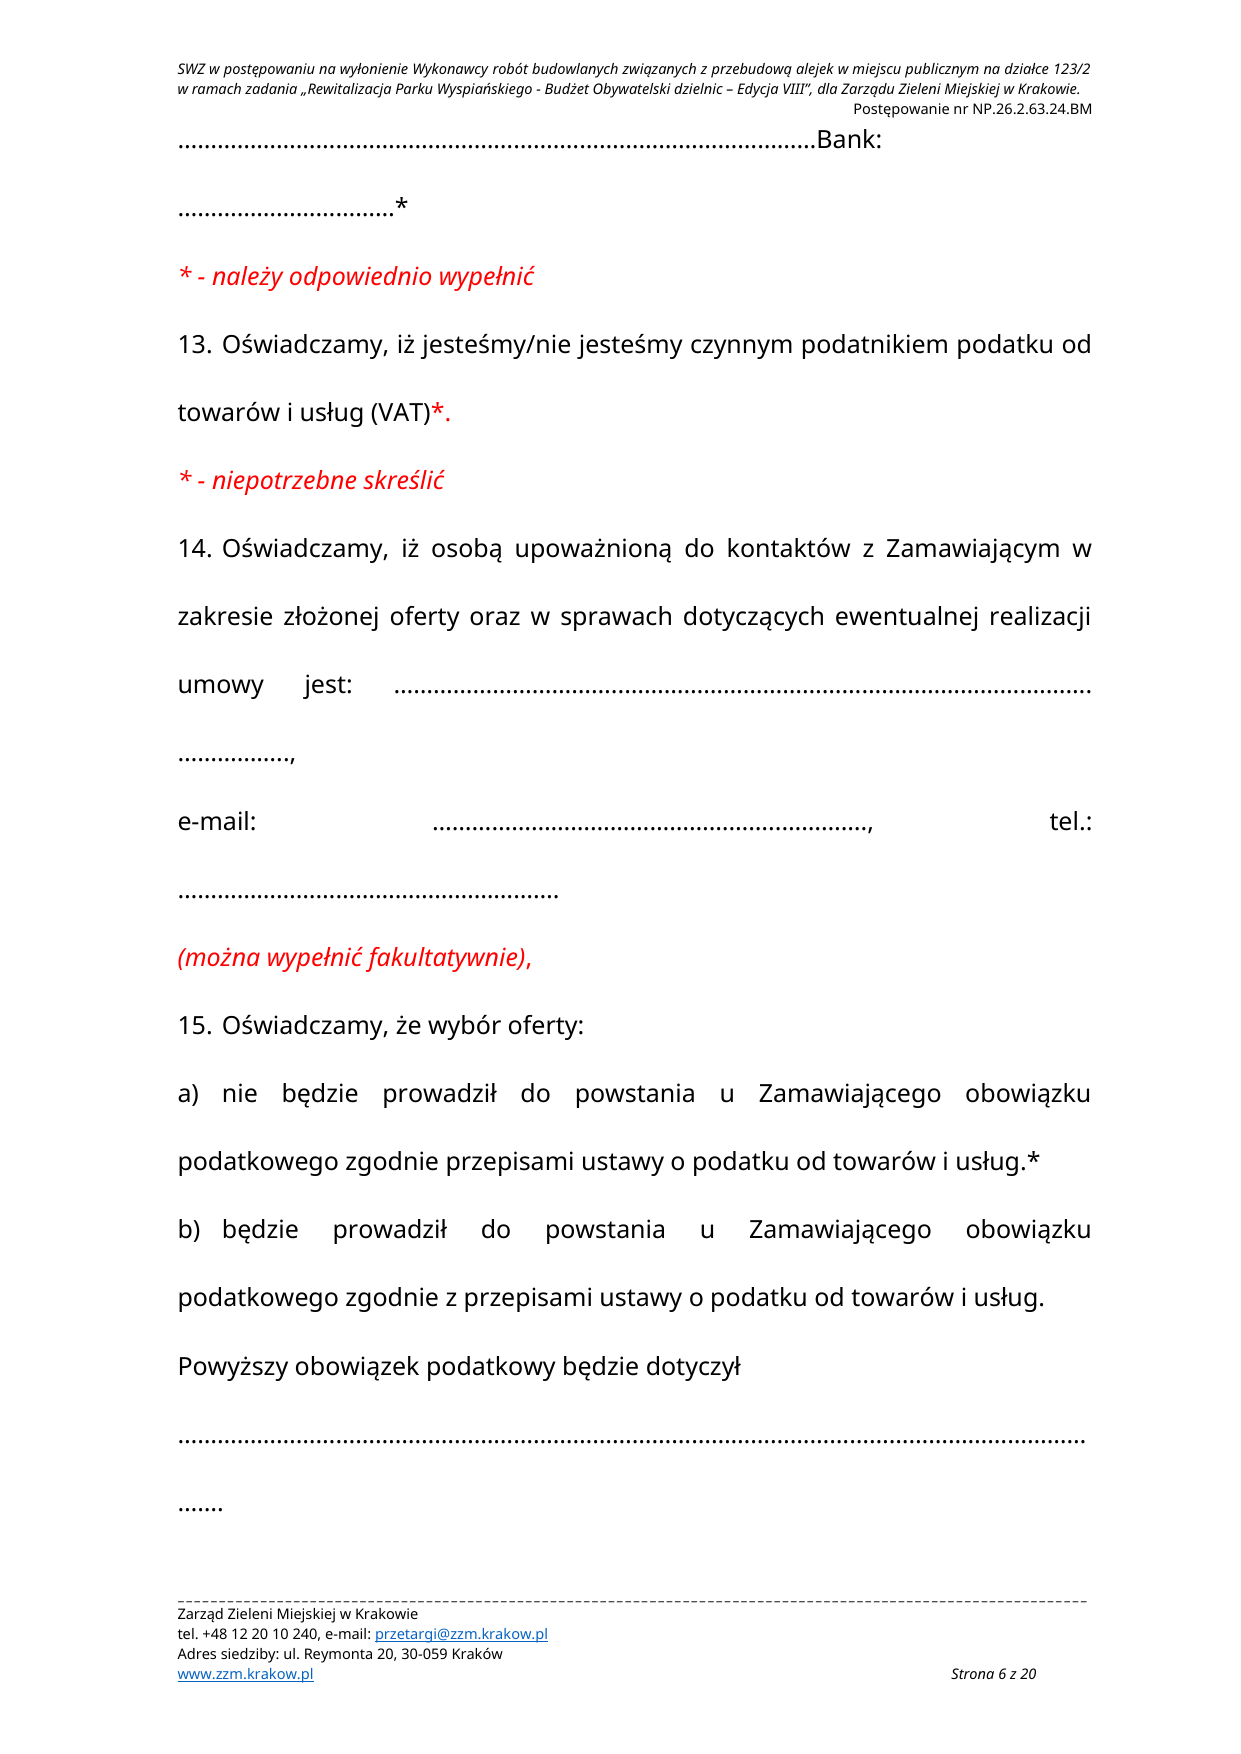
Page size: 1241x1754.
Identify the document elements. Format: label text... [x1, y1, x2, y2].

list Oświadczamy, iż osobą upoważnioną do kontaktów z Zamawiającym w zakresie złożonej oferty oraz w sprawach dotyczących ewentualnej realizacji umowy jest: ……………………………..…………………………………………………….……….…………….., [177, 531, 1093, 769]
text (można wypełnić fakultatywnie), [177, 939, 1093, 973]
list nie będzie prowadził do powstania u Zamawiającego obowiązku podatkowego zgodnie przepisami ustawy o podatku od towarów i usług.* [177, 1076, 1093, 1178]
list Oświadczamy, że wybór oferty: [177, 1008, 1093, 1042]
text Powyższy obowiązek podatkowy będzie dotyczył [177, 1348, 1093, 1382]
text ………………………………………………….…………………………………Bank: ……………………………* [177, 122, 1093, 224]
text ………………………………………………………………………………………………………………………………. [177, 1416, 1093, 1518]
list Oświadczamy, iż jesteśmy/nie jesteśmy czynnym podatnikiem podatku od towarów i usług (VAT)*. [177, 326, 1093, 428]
list będzie prowadził do powstania u Zamawiającego obowiązku podatkowego zgodnie z przepisami ustawy o podatku od towarów i usług. [177, 1212, 1093, 1314]
text * - niepotrzebne skreślić [177, 463, 1093, 497]
text e-mail: ……………………………………………..…………., tel.: …………………………………………………. [177, 803, 1093, 905]
text * - należy odpowiednio wypełnić [177, 258, 1093, 292]
